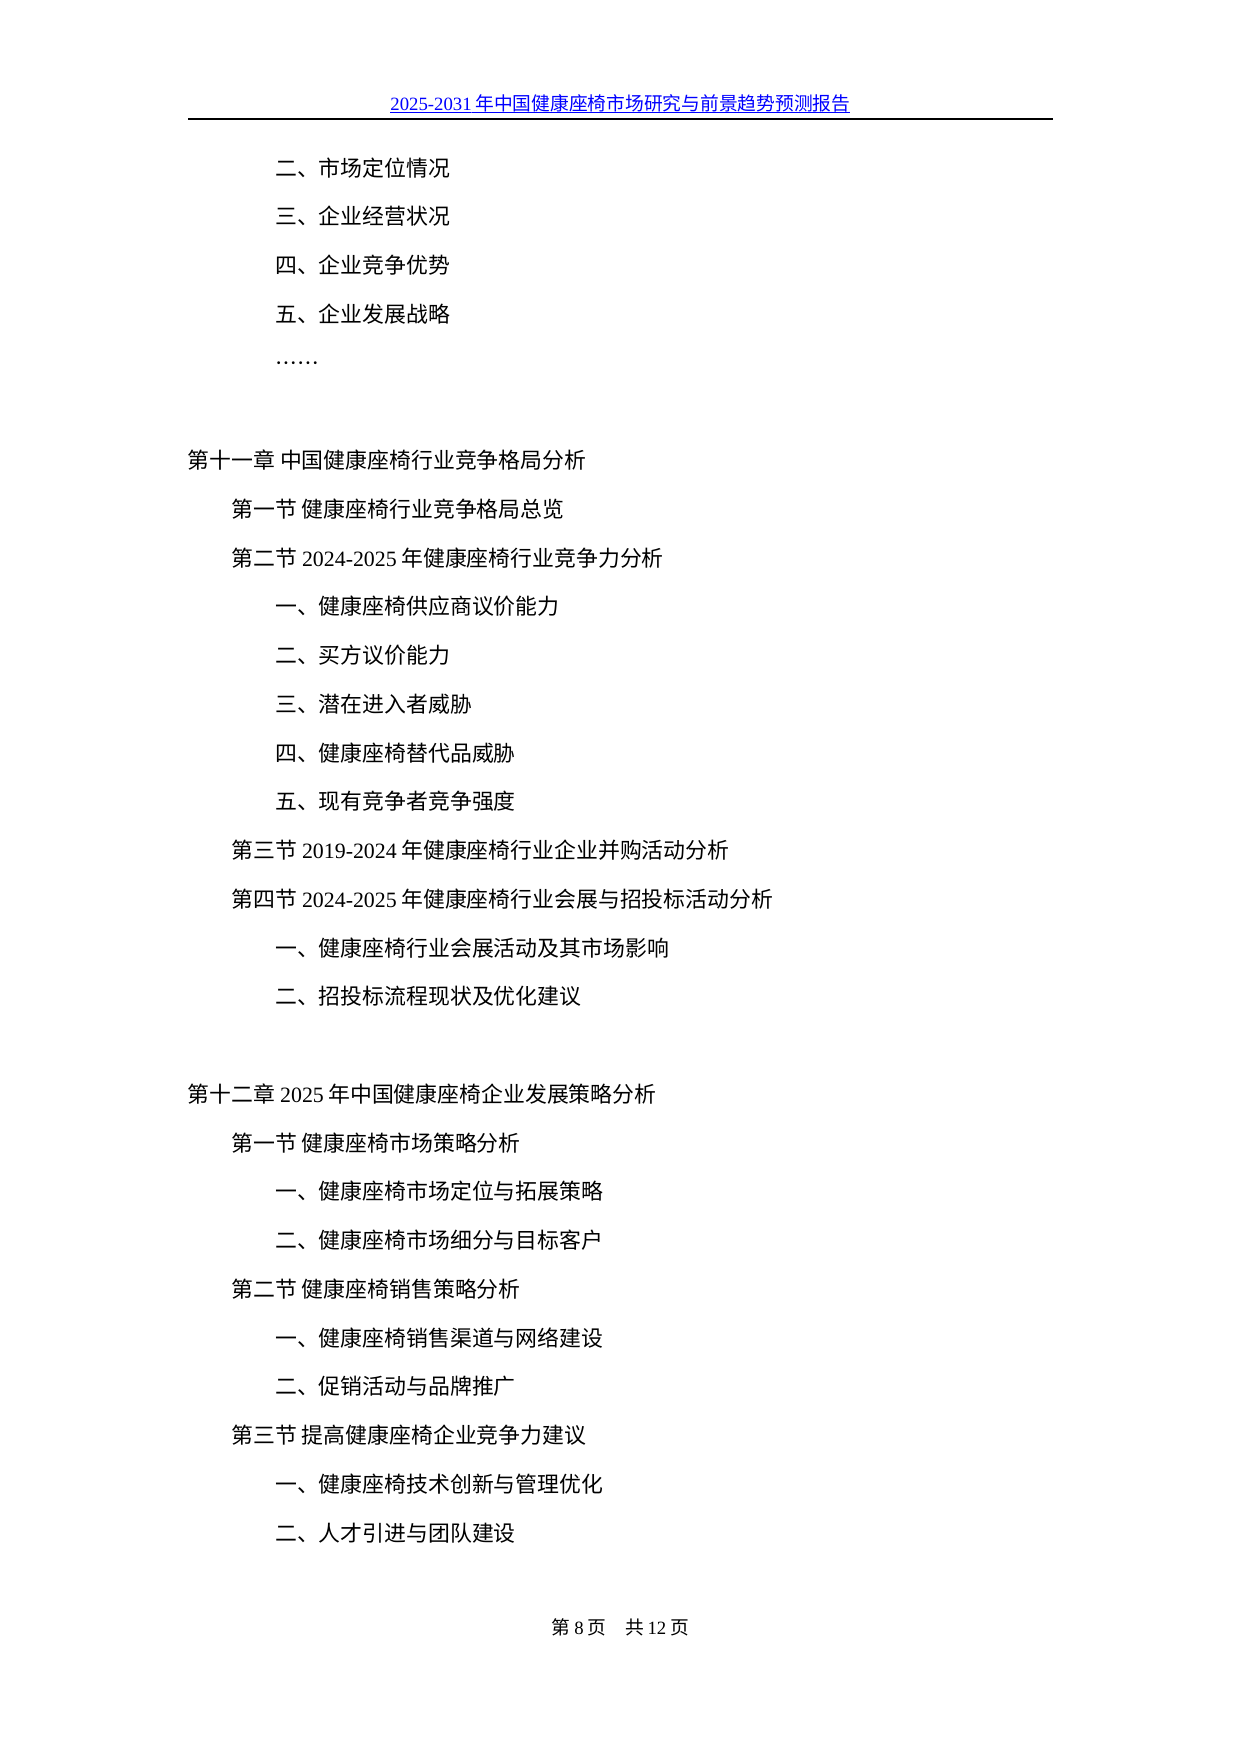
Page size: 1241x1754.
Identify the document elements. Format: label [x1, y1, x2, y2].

text [187, 150, 1053, 1548]
